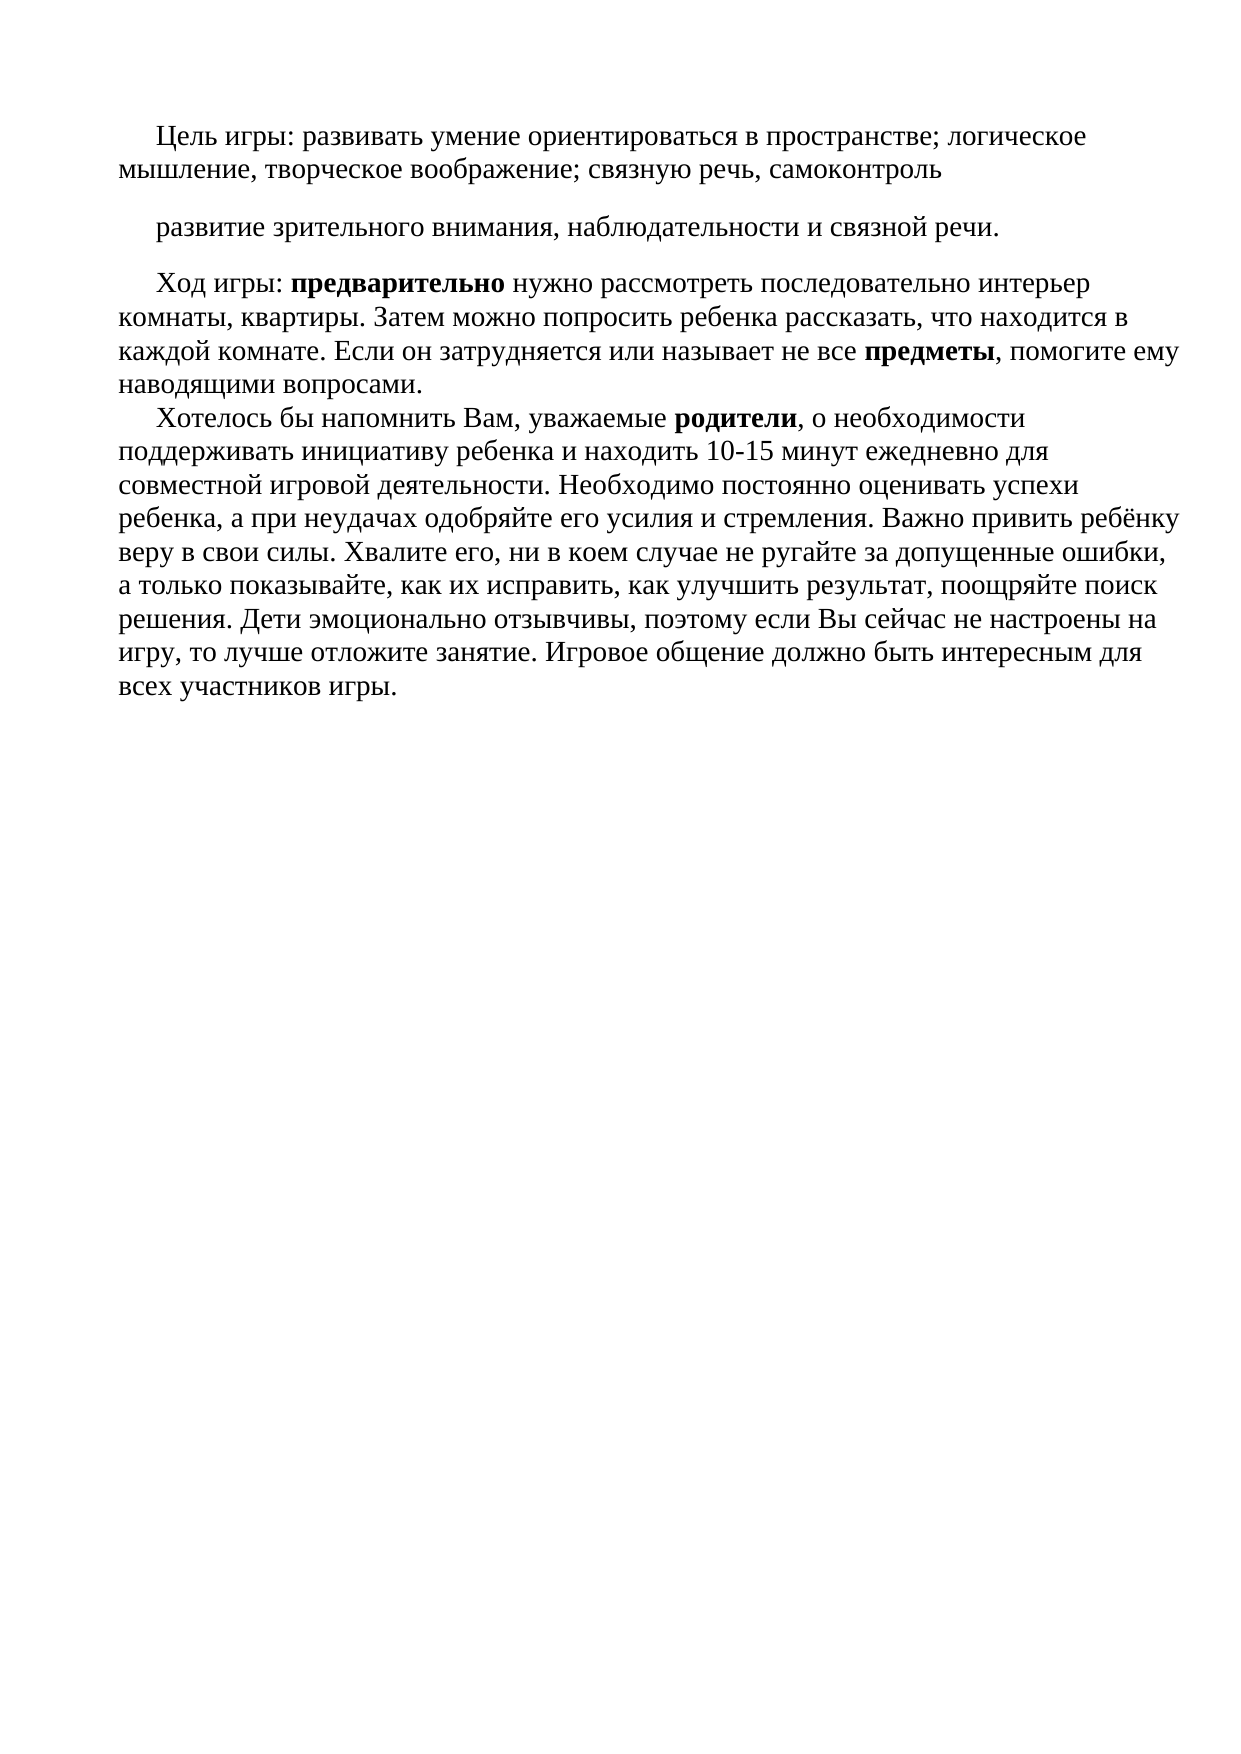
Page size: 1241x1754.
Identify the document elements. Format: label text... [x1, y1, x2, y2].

text Цель игры: развивать умение ориентироваться в пространстве; логическое мышление, творческое воображение; связную речь, самоконтроль [118, 118, 1181, 185]
text развитие зрительного внимания, наблюдательности и связной речи. [118, 209, 1181, 242]
text Ход игры: предварительно нужно рассмотреть последовательно интерьер комнаты, квартиры. Затем можно попросить ребенка рассказать, что находится в каждой комнате. Если он затрудняется или называет не все предметы, помогите ему наводящими вопросами. [118, 266, 1181, 400]
text Хотелось бы напомнить Вам, уважаемые родители, о необходимости поддерживать инициативу ребенка и находить 10-15 минут ежедневно для совместной игровой деятельности. Необходимо постоянно оценивать успехи ребенка, а при неудачах одобряйте его усилия и стремления. Важно привить ребёнку веру в свои силы. Хвалите его, ни в коем случае не ругайте за допущенные ошибки, а только показывайте, как их исправить, как улучшить результат, поощряйте поиск решения. Дети эмоционально отзывчивы, поэтому если Вы сейчас не настроены на игру, то лучше отложите занятие. Игровое общение должно быть интересным для всех участников игры. [118, 400, 1181, 702]
